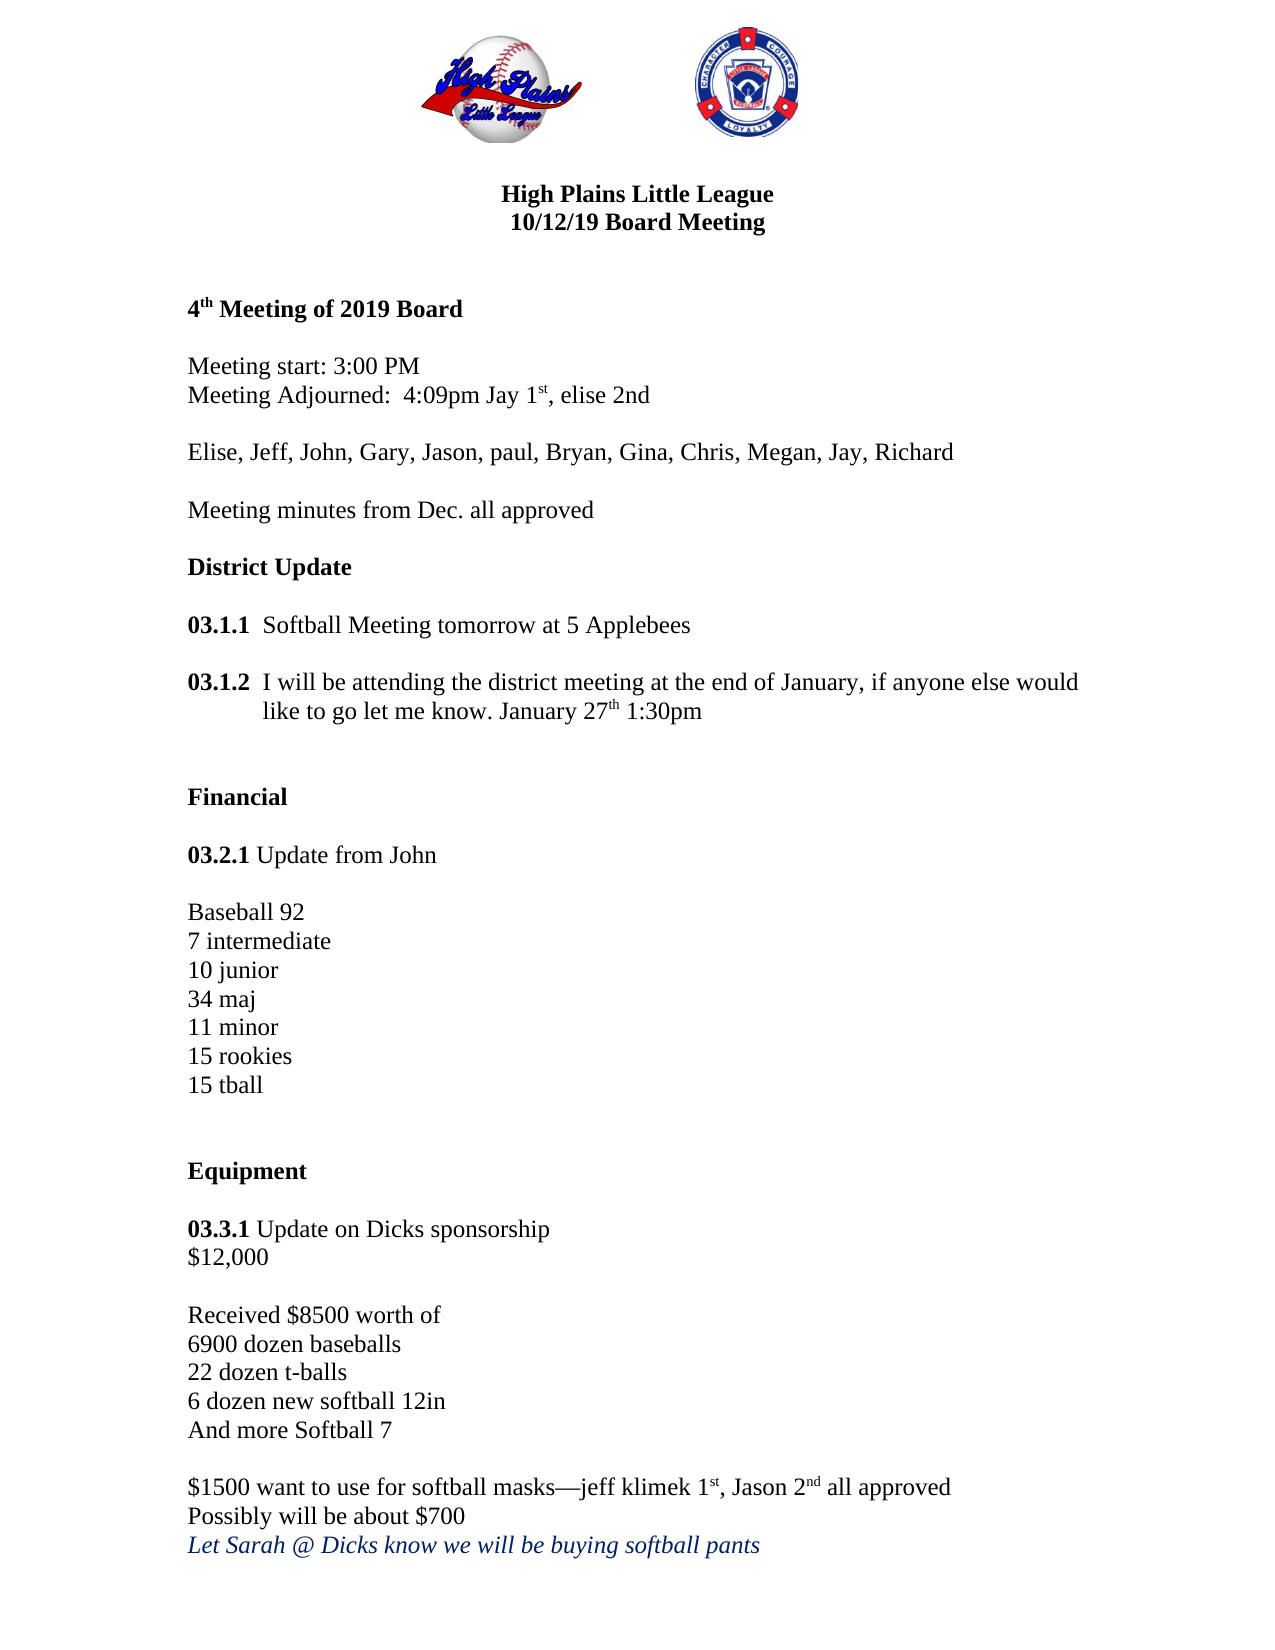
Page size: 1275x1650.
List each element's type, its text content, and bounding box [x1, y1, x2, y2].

text 34 maj [187, 984, 1087, 1012]
text 6 dozen new softball 12in [187, 1386, 1087, 1415]
text Let Sarah @ Dicks know we will be buying softball pants [187, 1530, 1087, 1559]
text 6900 dozen baseballs [187, 1329, 1087, 1357]
text Equipment [187, 1156, 1087, 1185]
text $1500 want to use for softball masks—jeff klimek 1st, Jason 2nd all approved [187, 1472, 1087, 1501]
text 10 junior [187, 955, 1087, 984]
text Possibly will be about $700 [187, 1501, 1087, 1530]
text 11 minor [187, 1012, 1087, 1041]
text High Plains Little League [187, 179, 1087, 207]
text And more Softball 7 [187, 1415, 1087, 1444]
text Baseball 92 [187, 897, 1087, 926]
text $12,000 [187, 1242, 1087, 1271]
text Elise, Jeff, John, Gary, Jason, paul, Bryan, Gina, Chris, Megan, Jay, Richard [187, 437, 1087, 466]
text 10/12/19 Board Meeting [187, 207, 1087, 236]
text 7 intermediate [187, 926, 1087, 955]
text 15 tball [187, 1070, 1087, 1099]
list Softball Meeting tomorrow at 5 Applebees [187, 610, 1087, 639]
text Meeting start: 3:00 PM [187, 351, 1087, 380]
picture [695, 27, 799, 137]
text 03.2.1 Update from John [187, 840, 1087, 869]
text Received $8500 worth of [187, 1300, 1087, 1329]
text 22 dozen t-balls [187, 1357, 1087, 1386]
text 4th Meeting of 2019 Board [187, 294, 1087, 322]
text District Update [187, 552, 1087, 581]
text Meeting Adjourned: 4:09pm Jay 1st, elise 2nd [187, 380, 1087, 409]
picture [417, 35, 583, 141]
text 15 rookies [187, 1041, 1087, 1070]
text 03.3.1 Update on Dicks sponsorship [187, 1214, 1087, 1242]
text Meeting minutes from Dec. all approved [187, 495, 1087, 524]
list I will be attending the district meeting at the end of January, if anyone else would like to go let me know. January 27th 1:30pm [187, 667, 1087, 725]
text Financial [187, 782, 1087, 811]
